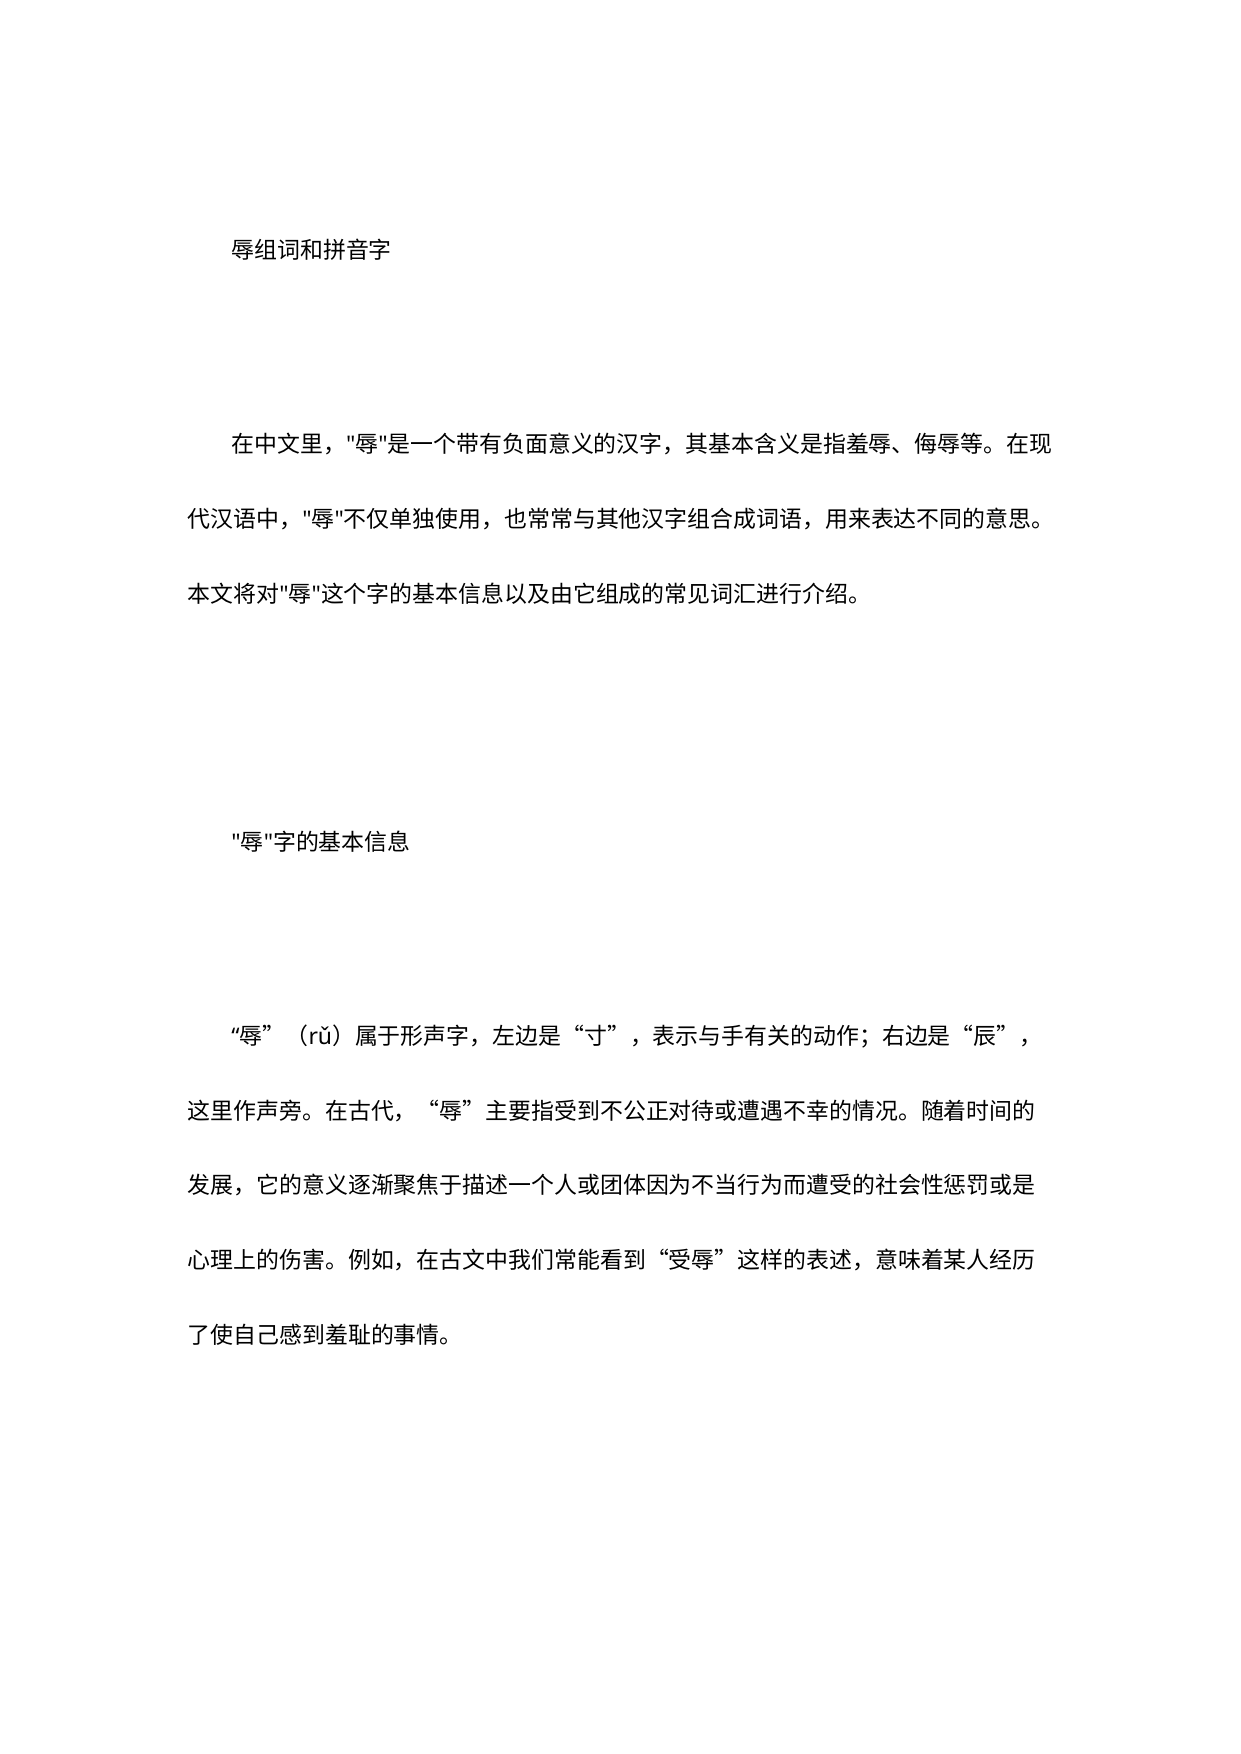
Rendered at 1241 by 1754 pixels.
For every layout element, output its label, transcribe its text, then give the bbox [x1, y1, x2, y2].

text 辱组词和拼音字 [187, 216, 1053, 281]
text “辱”（rǔ）属于形声字，左边是“寸”，表示与手有关的动作；右边是“辰”，这里作声旁。在古代，“辱”主要指受到不公正对待或遭遇不幸的情况。随着时间的发展，它的意义逐渐聚焦于描述一个人或团体因为不当行为而遭受的社会性惩罚或是心理上的伤害。例如，在古文中我们常能看到“受辱”这样的表述，意味着某人经历了使自己感到羞耻的事情。 [187, 1002, 1053, 1366]
text 在中文里，"辱"是一个带有负面意义的汉字，其基本含义是指羞辱、侮辱等。在现代汉语中，"辱"不仅单独使用，也常常与其他汉字组合成词语，用来表达不同的意思。本文将对"辱"这个字的基本信息以及由它组成的常见词汇进行介绍。 [187, 410, 1053, 624]
text "辱"字的基本信息 [187, 808, 1053, 873]
